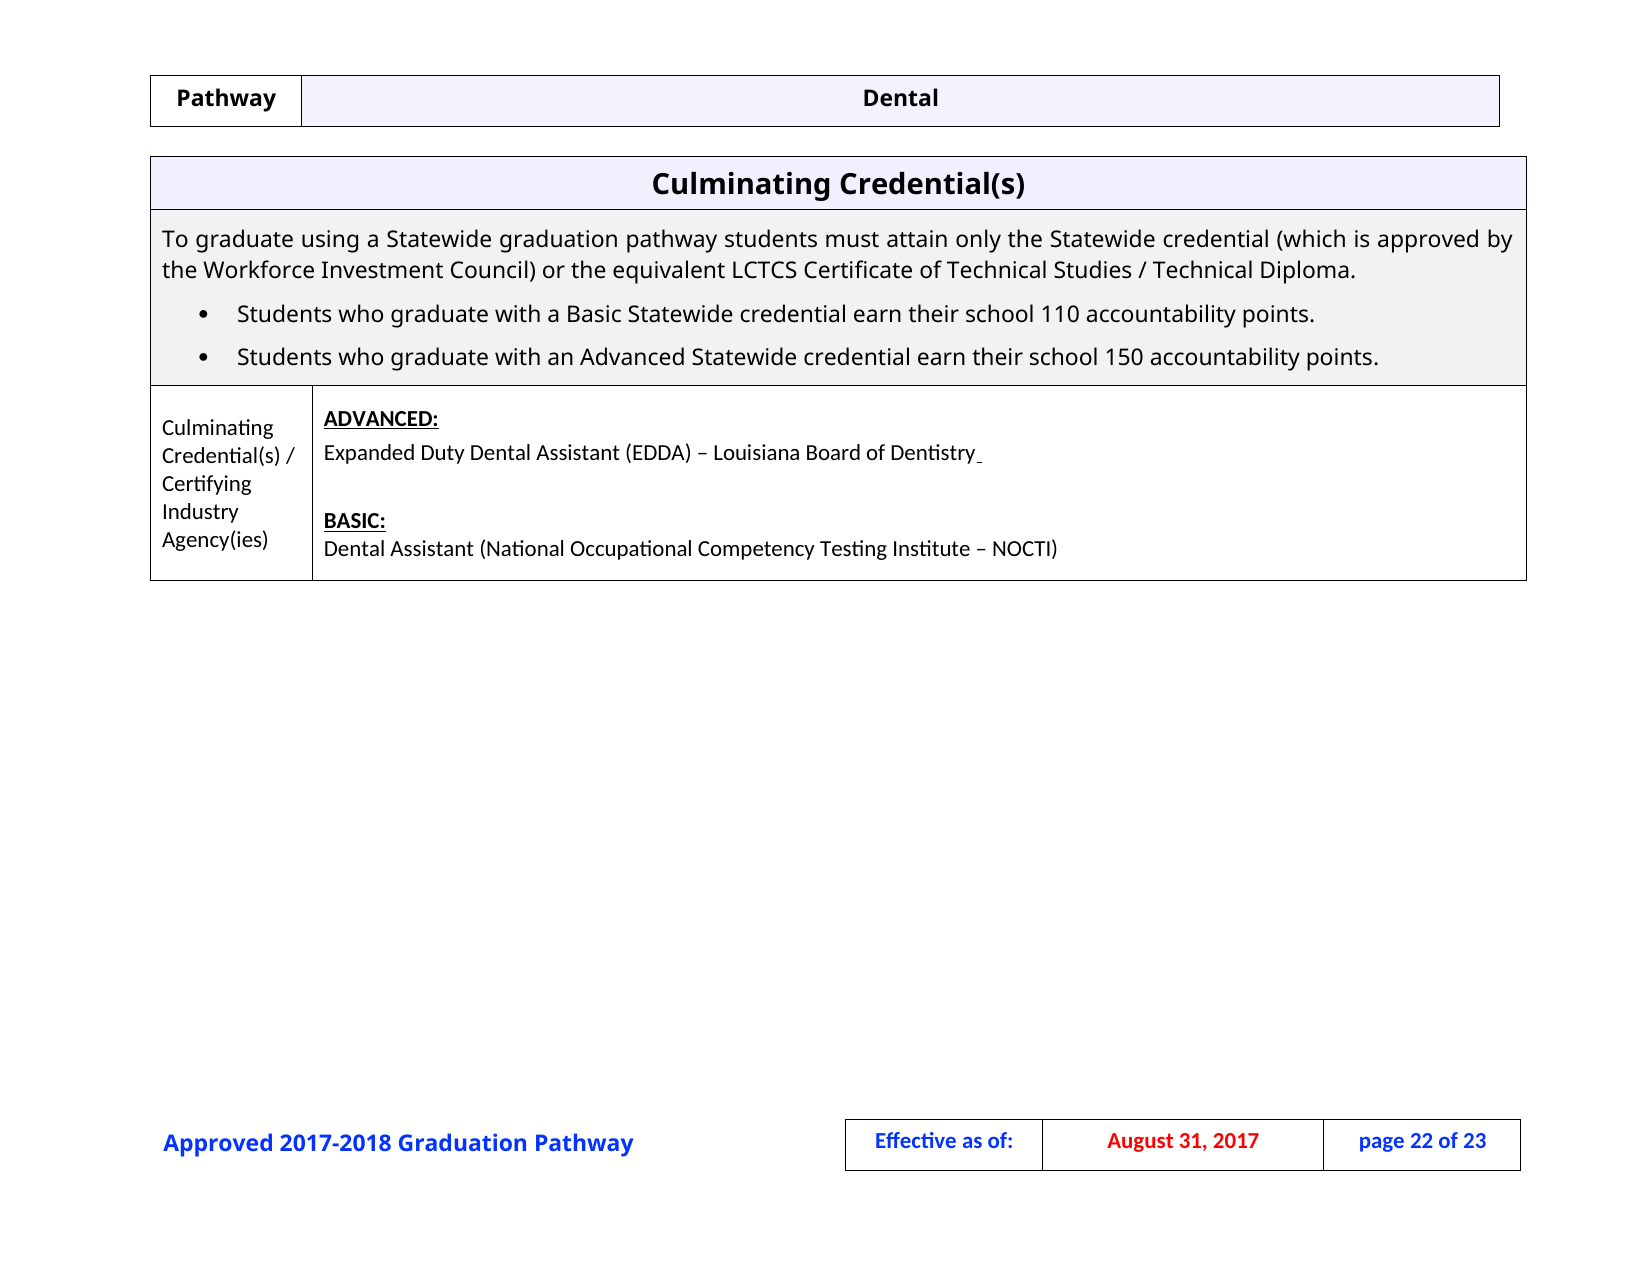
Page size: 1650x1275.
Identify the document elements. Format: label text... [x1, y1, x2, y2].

table_cell To graduate using a Statewide graduation pathway students must attain only the Statewide credential (which is approved by the Workforce Investment Council) or the equivalent LCTCS Certificate of Technical Studies / Technical Diploma. Students who graduate with a Basic Statewide credential earn their school 110 accountability points. Students who graduate with an Advanced Statewide credential earn their school 150 accountability points. [151, 210, 1526, 385]
table_cell ADVANCED: Expanded Duty Dental Assistant (EDDA) – Louisiana Board of Dentistry BASIC: Dental Assistant (National Occupational Competency Testing Institute – NOCTI) [313, 386, 1526, 580]
table_header Culminating Credential(s) [151, 157, 1526, 209]
table_cell Culminating Credential(s) / Certifying Industry Agency(ies) [151, 386, 312, 580]
